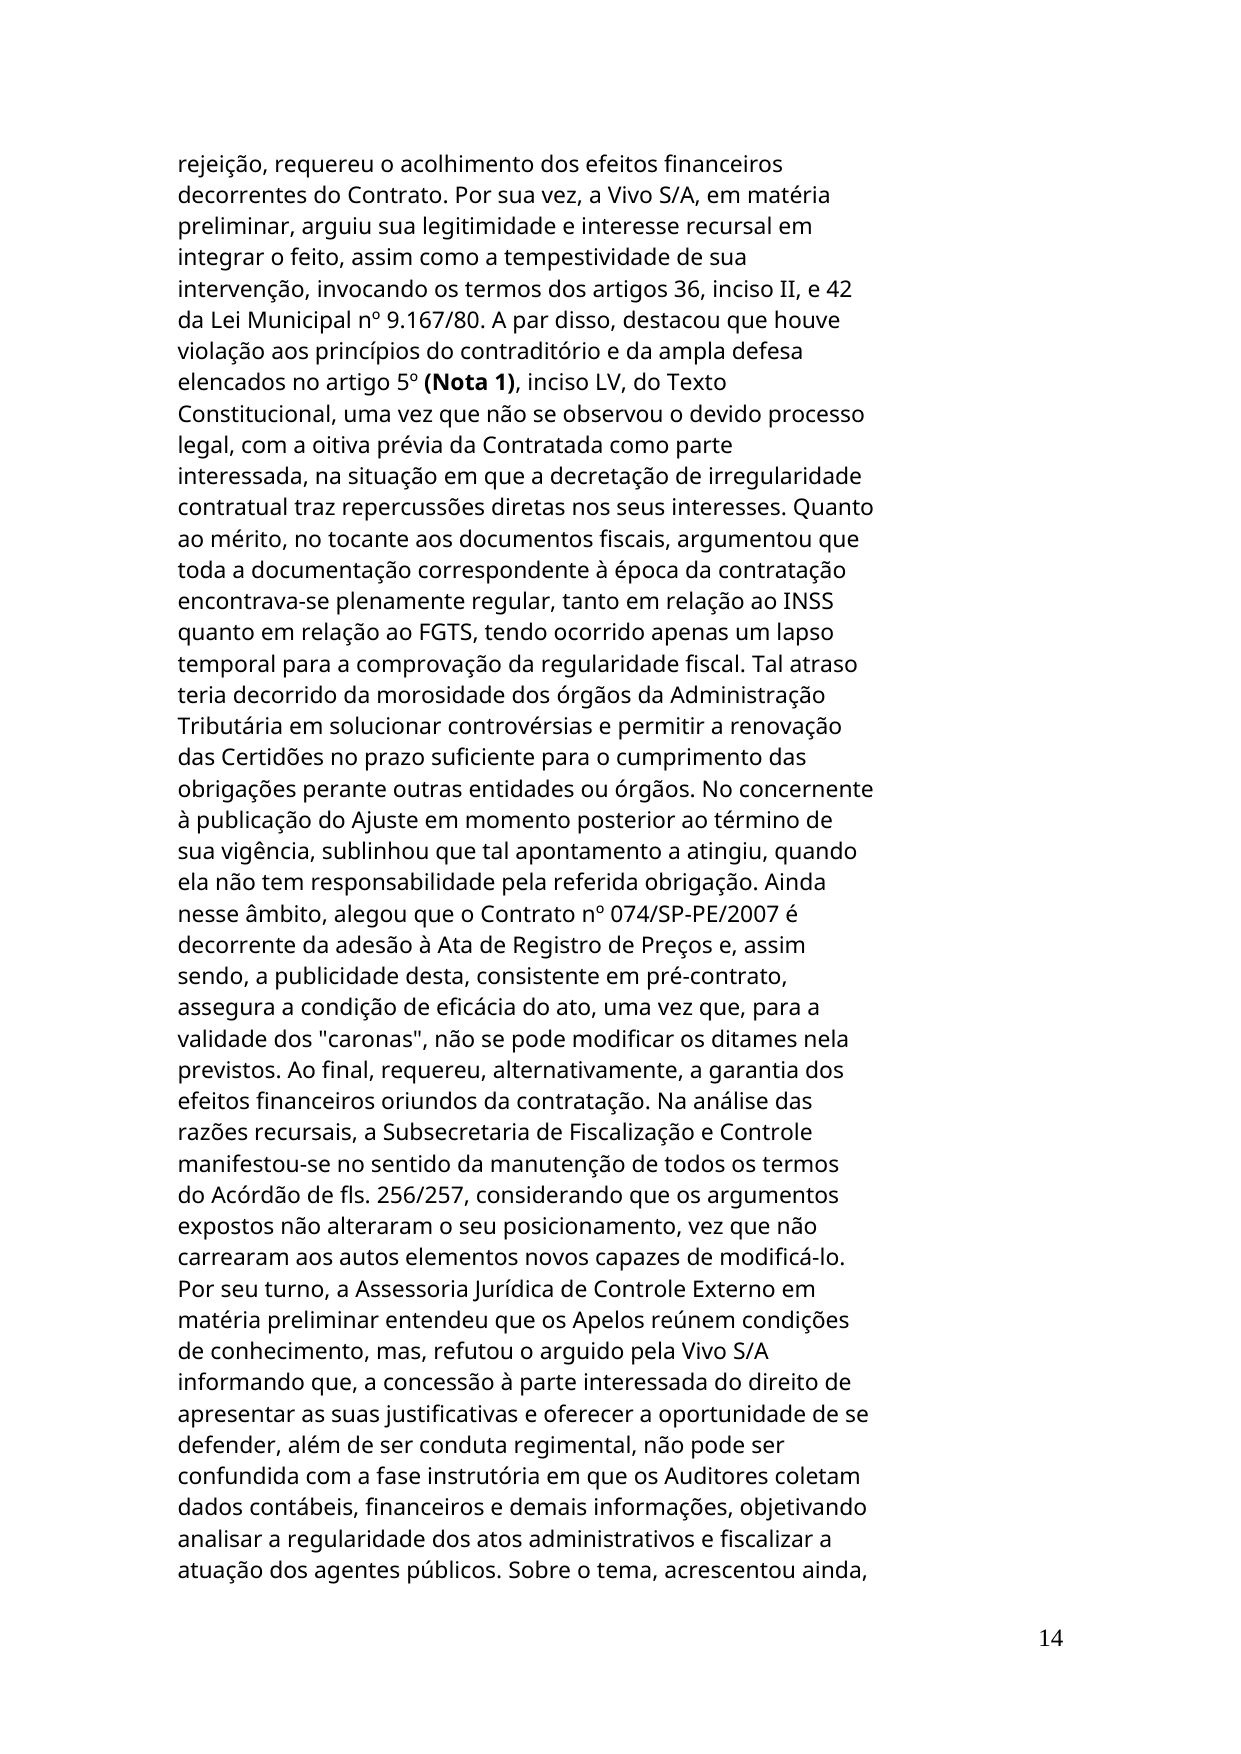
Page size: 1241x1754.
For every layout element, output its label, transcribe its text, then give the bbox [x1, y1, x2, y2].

text ao mérito, no tocante aos documentos fiscais, argumentou que [177, 523, 1063, 554]
text legal, com a oitiva prévia da Contratada como parte [177, 429, 1063, 460]
text preliminar, arguiu sua legitimidade e interesse recursal em [177, 210, 1063, 241]
text de conhecimento, mas, refutou o arguido pela Vivo S/A [177, 1335, 1063, 1366]
text Por seu turno, a Assessoria Jurídica de Controle Externo em [177, 1273, 1063, 1304]
text intervenção, invocando os termos dos artigos 36, inciso II, e 42 [177, 273, 1063, 304]
text razões recursais, a Subsecretaria de Fiscalização e Controle [177, 1116, 1063, 1148]
text elencados no artigo 5º (Nota 1), inciso LV, do Texto [177, 366, 1063, 398]
text expostos não alteraram o seu posicionamento, vez que não [177, 1210, 1063, 1241]
text temporal para a comprovação da regularidade fiscal. Tal atraso [177, 648, 1063, 679]
text interessada, na situação em que a decretação de irregularidade [177, 460, 1063, 491]
text da Lei Municipal nº 9.167/80. A par disso, destacou que houve [177, 304, 1063, 335]
text efeitos financeiros oriundos da contratação. Na análise das [177, 1085, 1063, 1116]
text atuação dos agentes públicos. Sobre o tema, acrescentou ainda, [177, 1554, 1063, 1585]
text das Certidões no prazo suficiente para o cumprimento das [177, 741, 1063, 773]
text ela não tem responsabilidade pela referida obrigação. Ainda [177, 866, 1063, 898]
text confundida com a fase instrutória em que os Auditores coletam [177, 1460, 1063, 1491]
text assegura a condição de eficácia do ato, uma vez que, para a [177, 991, 1063, 1023]
text dados contábeis, financeiros e demais informações, objetivando [177, 1491, 1063, 1523]
text decorrente da adesão à Ata de Registro de Preços e, assim [177, 929, 1063, 960]
text analisar a regularidade dos atos administrativos e fiscalizar a [177, 1523, 1063, 1554]
text defender, além de ser conduta regimental, não pode ser [177, 1429, 1063, 1460]
text Tributária em solucionar controvérsias e permitir a renovação [177, 710, 1063, 741]
text do Acórdão de fls. 256/257, considerando que os argumentos [177, 1179, 1063, 1210]
text teria decorrido da morosidade dos órgãos da Administração [177, 679, 1063, 710]
text violação aos princípios do contraditório e da ampla defesa [177, 335, 1063, 366]
text quanto em relação ao FGTS, tendo ocorrido apenas um lapso [177, 616, 1063, 648]
text manifestou-se no sentido da manutenção de todos os termos [177, 1148, 1063, 1179]
text decorrentes do Contrato. Por sua vez, a Vivo S/A, em matéria [177, 179, 1063, 210]
text informando que, a concessão à parte interessada do direito de [177, 1366, 1063, 1398]
text contratual traz repercussões diretas nos seus interesses. Quanto [177, 491, 1063, 523]
text apresentar as suas justificativas e oferecer a oportunidade de se [177, 1398, 1063, 1429]
text obrigações perante outras entidades ou órgãos. No concernente [177, 773, 1063, 804]
text Constitucional, uma vez que não se observou o devido processo [177, 398, 1063, 429]
text rejeição, requereu o acolhimento dos efeitos financeiros [177, 148, 1063, 179]
text integrar o feito, assim como a tempestividade de sua [177, 241, 1063, 273]
text toda a documentação correspondente à época da contratação [177, 554, 1063, 585]
text nesse âmbito, alegou que o Contrato nº 074/SP-PE/2007 é [177, 898, 1063, 929]
text matéria preliminar entendeu que os Apelos reúnem condições [177, 1304, 1063, 1335]
text sua vigência, sublinhou que tal apontamento a atingiu, quando [177, 835, 1063, 866]
text validade dos "caronas", não se pode modificar os ditames nela [177, 1023, 1063, 1054]
text carrearam aos autos elementos novos capazes de modificá-lo. [177, 1241, 1063, 1273]
text encontrava-se plenamente regular, tanto em relação ao INSS [177, 585, 1063, 616]
text sendo, a publicidade desta, consistente em pré-contrato, [177, 960, 1063, 991]
text previstos. Ao final, requereu, alternativamente, a garantia dos [177, 1054, 1063, 1085]
text à publicação do Ajuste em momento posterior ao término de [177, 804, 1063, 835]
